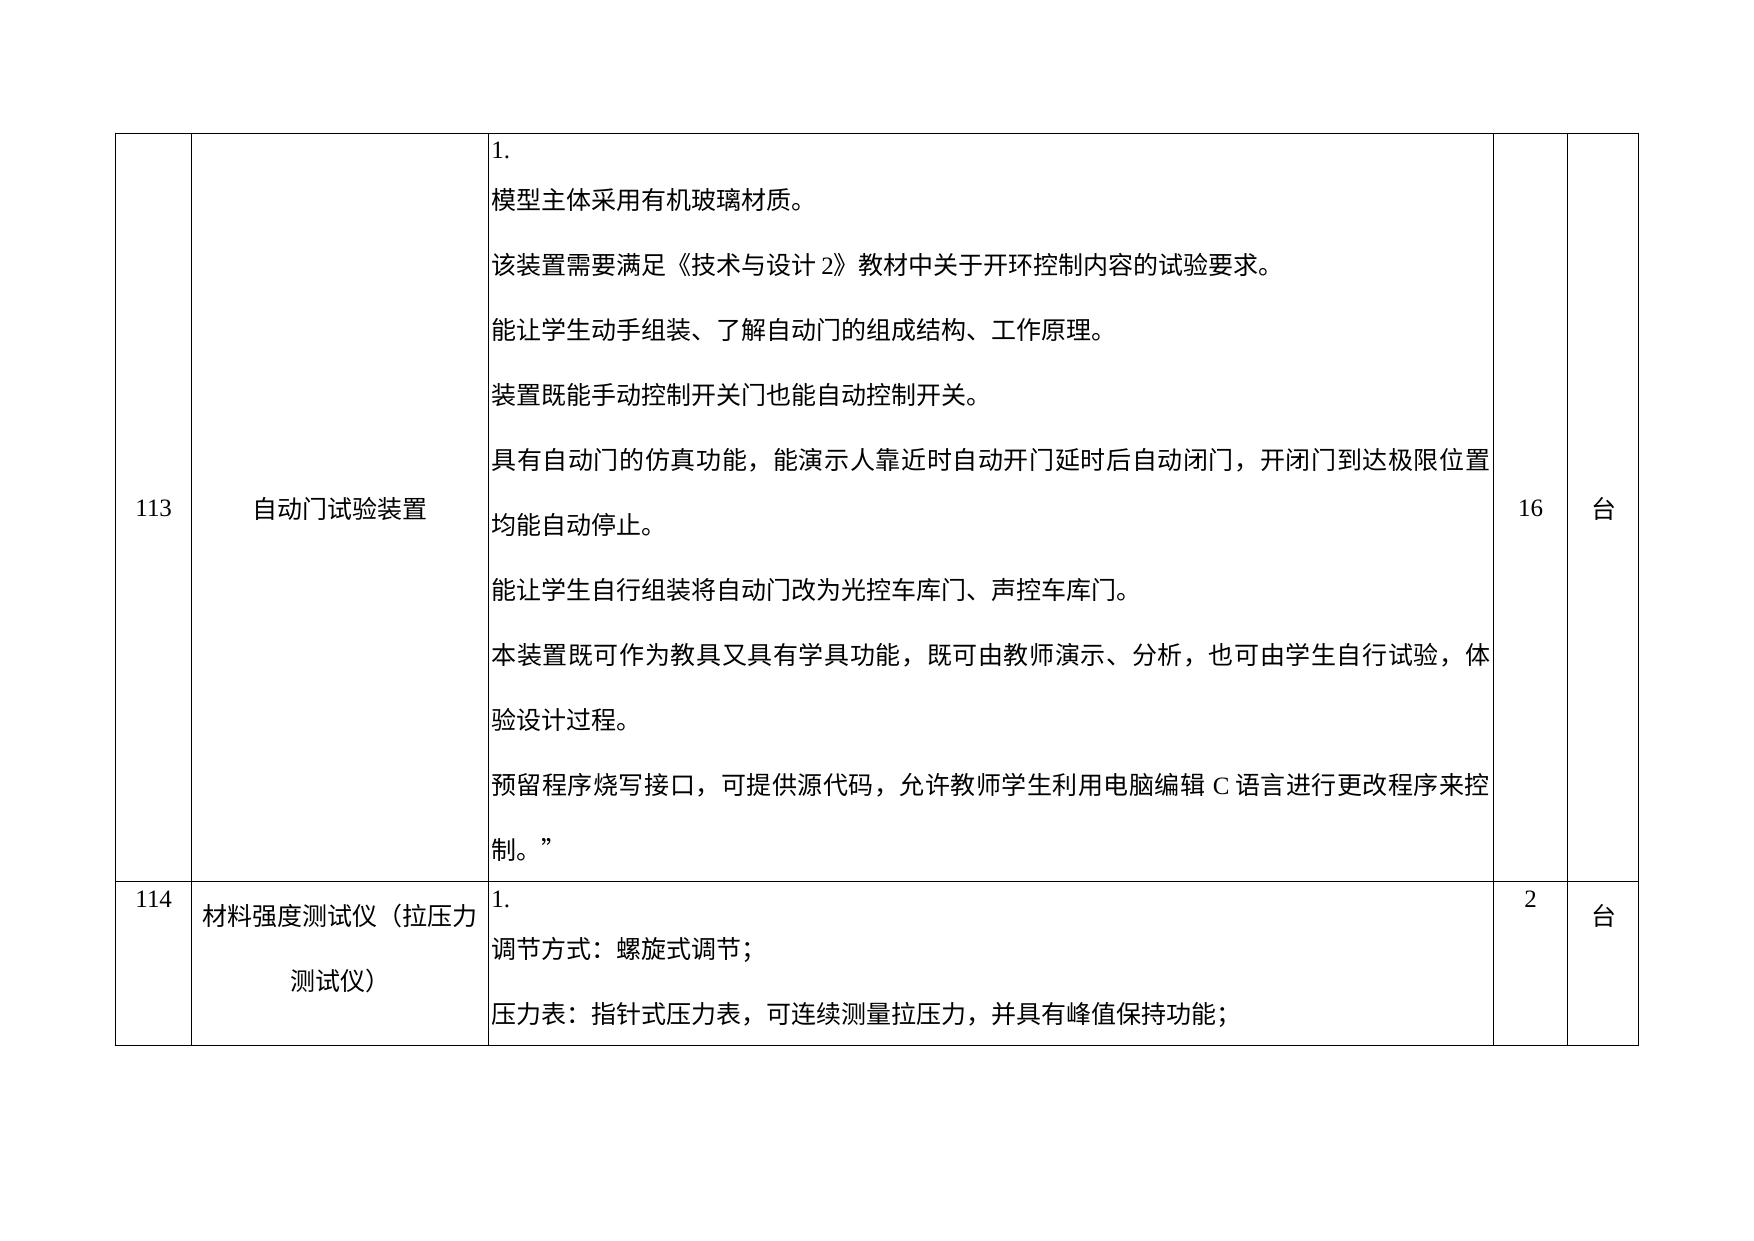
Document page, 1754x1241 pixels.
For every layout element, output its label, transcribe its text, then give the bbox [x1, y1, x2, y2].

table_cell 材料强度测试仪（拉压力测试仪） [192, 882, 488, 1045]
table_cell 台 [1568, 134, 1638, 881]
table_cell 自动门试验装置 [192, 134, 488, 881]
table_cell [489, 882, 1493, 1045]
table_cell 113 [116, 134, 191, 881]
table_cell 台 [1568, 882, 1638, 1045]
table_cell 1. 模型主体采用有机玻璃材质。 该装置需要满足《技术与设计2》教材中关于开环控制内容的试验要求。 能让学生动手组装、了解自动门的组成结构、工作原理。 装置既能手动控制开关门也能自动控制开关。 具有自动门的仿真功能，能演示人靠近时自动开门延时后自动闭门，开闭门到达极限位置均能自动停止。 能让学生自行组装将自动门改为光控车库门、声控车库门。 本装置既可作为教具又具有学具功能，既可由教师演示、分析，也可由学生自行试验，体验设计过程。 预留程序烧写接口，可提供源代码，允许教师学生利用电脑编辑C语言进行更改程序来控制。” [489, 134, 1493, 881]
table_cell 16 [1494, 134, 1567, 881]
table_cell 114 [116, 882, 191, 1045]
table_cell 2 [1494, 882, 1567, 1045]
